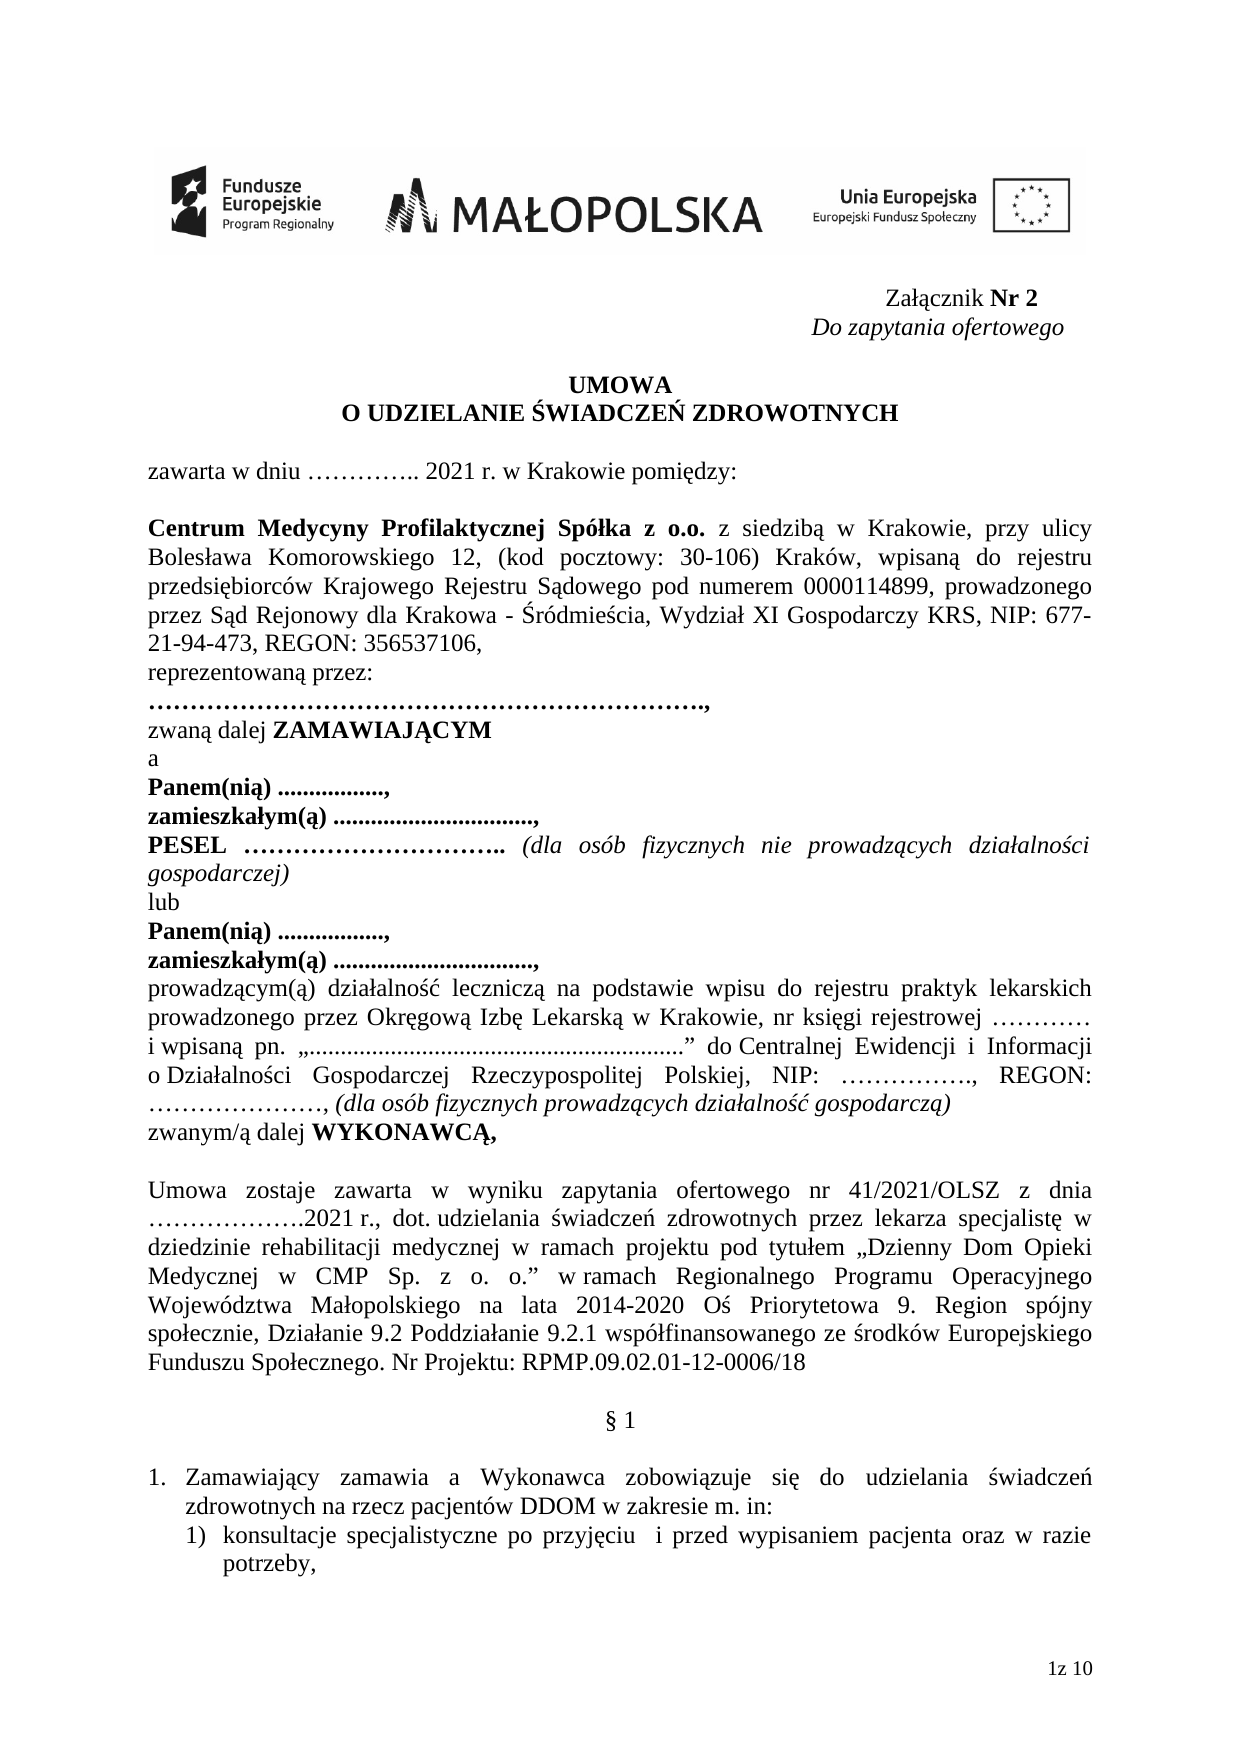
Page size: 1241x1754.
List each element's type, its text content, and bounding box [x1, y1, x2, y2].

list konsultacje specjalistyczne po przyjęciu i przed wypisaniem pacjenta oraz w razie potrzeby, [185, 1520, 1093, 1577]
text zamieszkałym(ą) ................................, [148, 801, 1093, 830]
text zamieszkałym(ą) ................................, [148, 945, 1093, 973]
list Zamawiający zamawia a Wykonawca zobowiązuje się do udzielania świadczeń zdrowotnych na rzecz pacjentów DDOM w zakresie m. in: [148, 1462, 1093, 1520]
text Panem(nią) ................., [148, 772, 1093, 801]
text zawarta w dniu ………….. 2021 r. w Krakowie pomiędzy: [148, 456, 1093, 485]
text Centrum Medycyny Profilaktycznej Spółka z o.o. z siedzibą w Krakowie, przy ulicy Bolesława Komorowskiego 12, (kod pocztowy: 30-106) Kraków, wpisaną do rejestru przedsiębiorców Krajowego Rejestru Sądowego pod numerem 0000114899, prowadzonego przez Sąd Rejonowy dla Krakowa - Śródmieścia, Wydział XI Gospodarczy KRS, NIP: 677-21-94-473, REGON: 356537106, [148, 513, 1093, 657]
text zwaną dalej ZAMAWIAJĄCYM [148, 715, 1093, 743]
text reprezentowaną przez: [148, 657, 1093, 686]
text Do zapytania ofertowego [811, 312, 1093, 341]
text prowadzącym(ą) działalność leczniczą na podstawie wpisu do rejestru praktyk lekarskich prowadzonego przez Okręgową Izbę Lekarską w Krakowie, nr księgi rejestrowej ………… i wpisaną pn. „............................................................” do Centralnej Ewidencji i Informacji o Działalności Gospodarczej Rzeczypospolitej Polskiej, NIP: ……………., REGON: …………………, (dla osób fizycznych prowadzących działalność gospodarczą) [148, 973, 1093, 1117]
subtitle UMOWA [148, 370, 1093, 398]
text § 1 [148, 1405, 1093, 1433]
picture [154, 147, 1087, 255]
subtitle O UDZIELANIE ŚWIADCZEŃ ZDROWOTNYCH [148, 398, 1093, 427]
text zwanym/ą dalej WYKONAWCĄ, [148, 1117, 1093, 1146]
text lub [148, 887, 1093, 916]
text PESEL ………………………….. (dla osób fizycznych nie prowadzących działalności gospodarczej) [148, 830, 1093, 887]
text Panem(nią) ................., [148, 916, 1093, 945]
text a [148, 743, 1093, 772]
text …………………………………………………………., [148, 686, 1093, 715]
subtitle Załącznik Nr 2 [811, 283, 1093, 312]
text Umowa zostaje zawarta w wyniku zapytania ofertowego nr 41/2021/OLSZ z dnia ……………….2021 r., dot. udzielania świadczeń zdrowotnych przez lekarza specjalistę w dziedzinie rehabilitacji medycznej w ramach projektu pod tytułem „Dzienny Dom Opieki Medycznej w CMP Sp. z o. o.” w ramach Regionalnego Programu Operacyjnego Województwa Małopolskiego na lata 2014-2020 Oś Priorytetowa 9. Region spójny społecznie, Działanie 9.2 Poddziałanie 9.2.1 współfinansowanego ze środków Europejskiego Funduszu Społecznego. Nr Projektu: RPMP.09.02.01-12-0006/18 [148, 1175, 1093, 1376]
